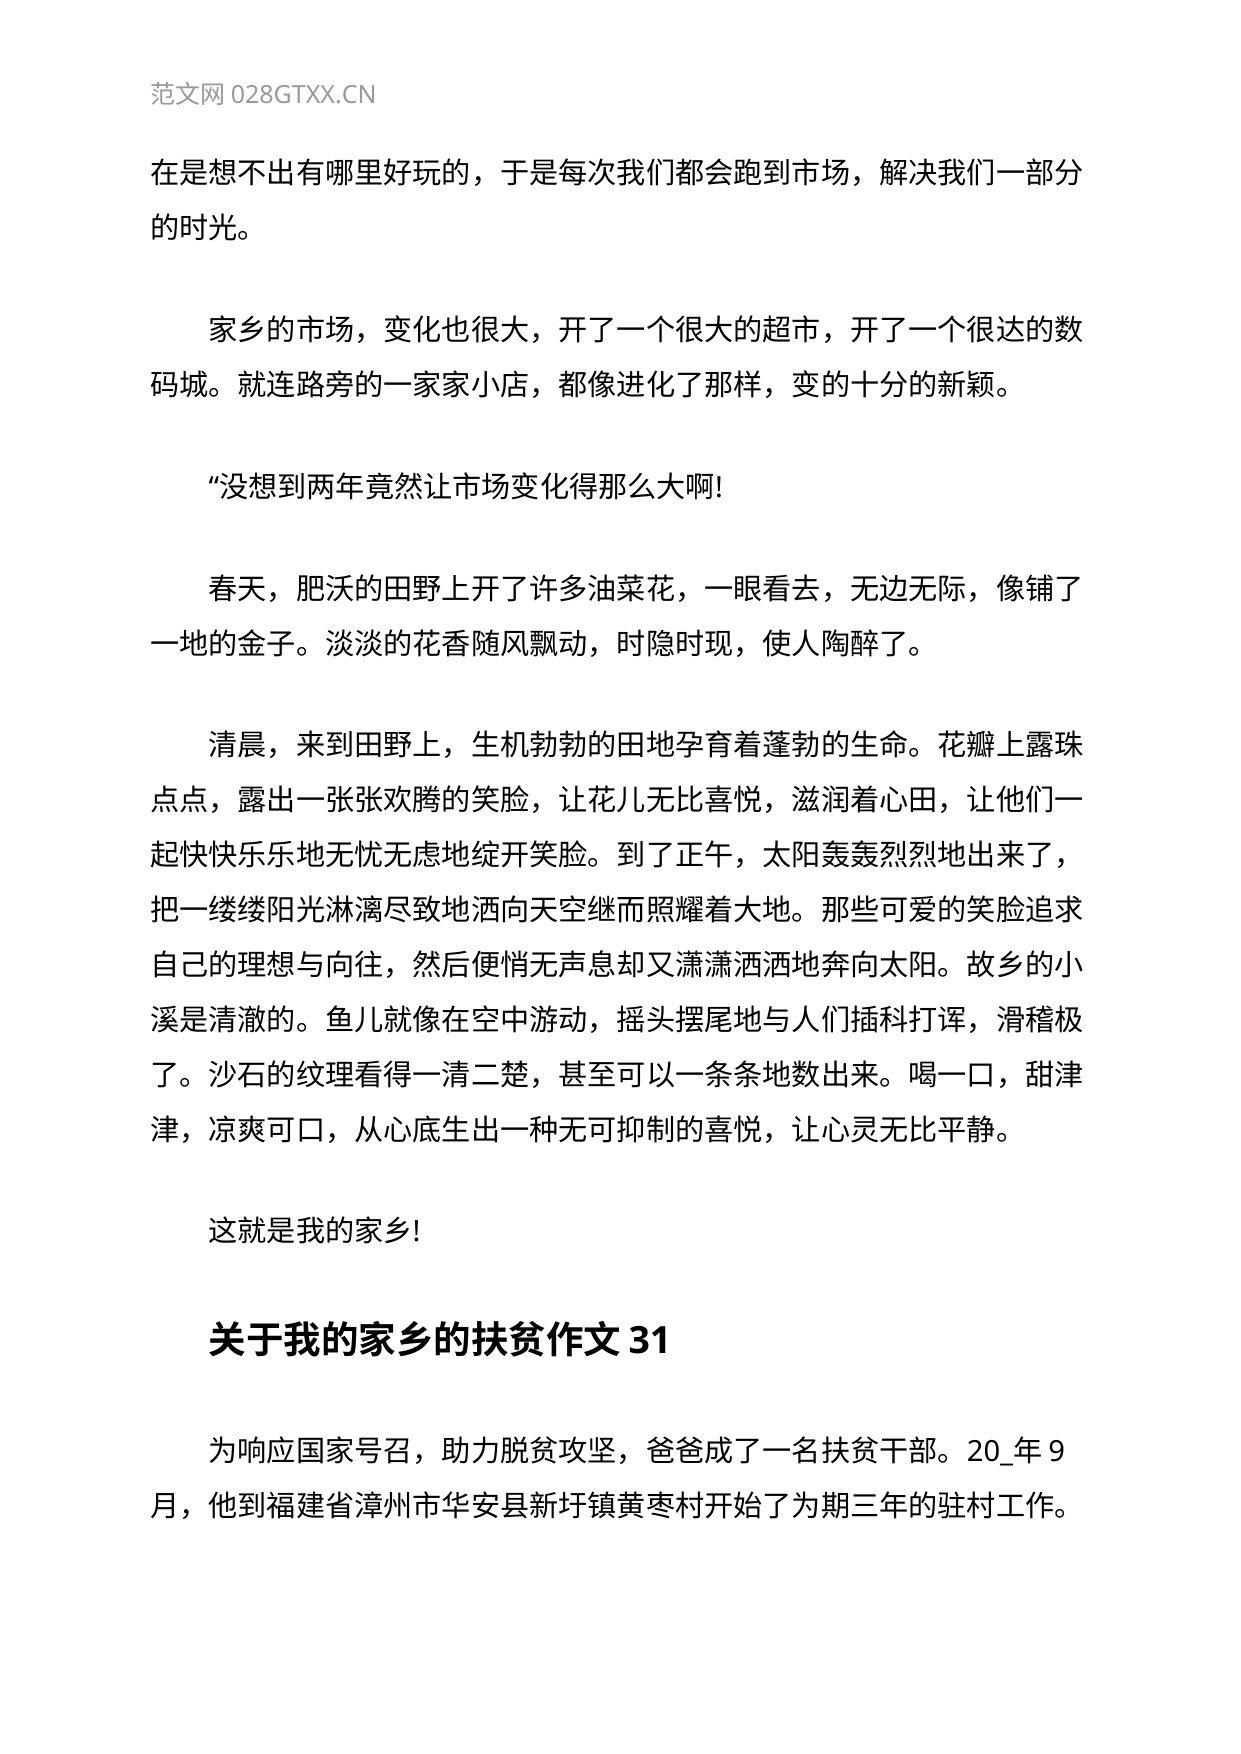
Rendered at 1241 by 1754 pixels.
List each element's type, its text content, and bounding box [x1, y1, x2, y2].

text 春天，肥沃的田野上开了许多油菜花，一眼看去，无边无际，像铺了一地的金子。淡淡的花香随风飘动，时隐时现，使人陶醉了。 [150, 565, 1090, 662]
text “没想到两年竟然让市场变化得那么大啊! [150, 463, 1090, 506]
text 为响应国家号召，助力脱贫攻坚，爸爸成了一名扶贫干部。20_年9月，他到福建省漳州市华安县新圩镇黄枣村开始了为期三年的驻村工作。 [150, 1428, 1090, 1525]
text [150, 150, 1090, 247]
text 清晨，来到田野上，生机勃勃的田地孕育着蓬勃的生命。花瓣上露珠点点，露出一张张欢腾的笑脸，让花儿无比喜悦，滋润着心田，让他们一起快快乐乐地无忧无虑地绽开笑脸。到了正午，太阳轰轰烈烈地出来了，把一缕缕阳光淋漓尽致地洒向天空继而照耀着大地。那些可爱的笑脸追求自己的理想与向往，然后便悄无声息却又潇潇洒洒地奔向太阳。故乡的小溪是清澈的。鱼儿就像在空中游动，摇头摆尾地与人们插科打诨，滑稽极了。沙石的纹理看得一清二楚，甚至可以一条条地数出来。喝一口，甜津津，凉爽可口，从心底生出一种无可抑制的喜悦，让心灵无比平静。 [150, 722, 1090, 1148]
text 家乡的市场，变化也很大，开了一个很大的超市，开了一个很达的数码城。就连路旁的一家家小店，都像进化了那样，变的十分的新颖。 [150, 307, 1090, 404]
text 关于我的家乡的扶贫作文31 [150, 1310, 1090, 1364]
text 这就是我的家乡! [150, 1208, 1090, 1250]
